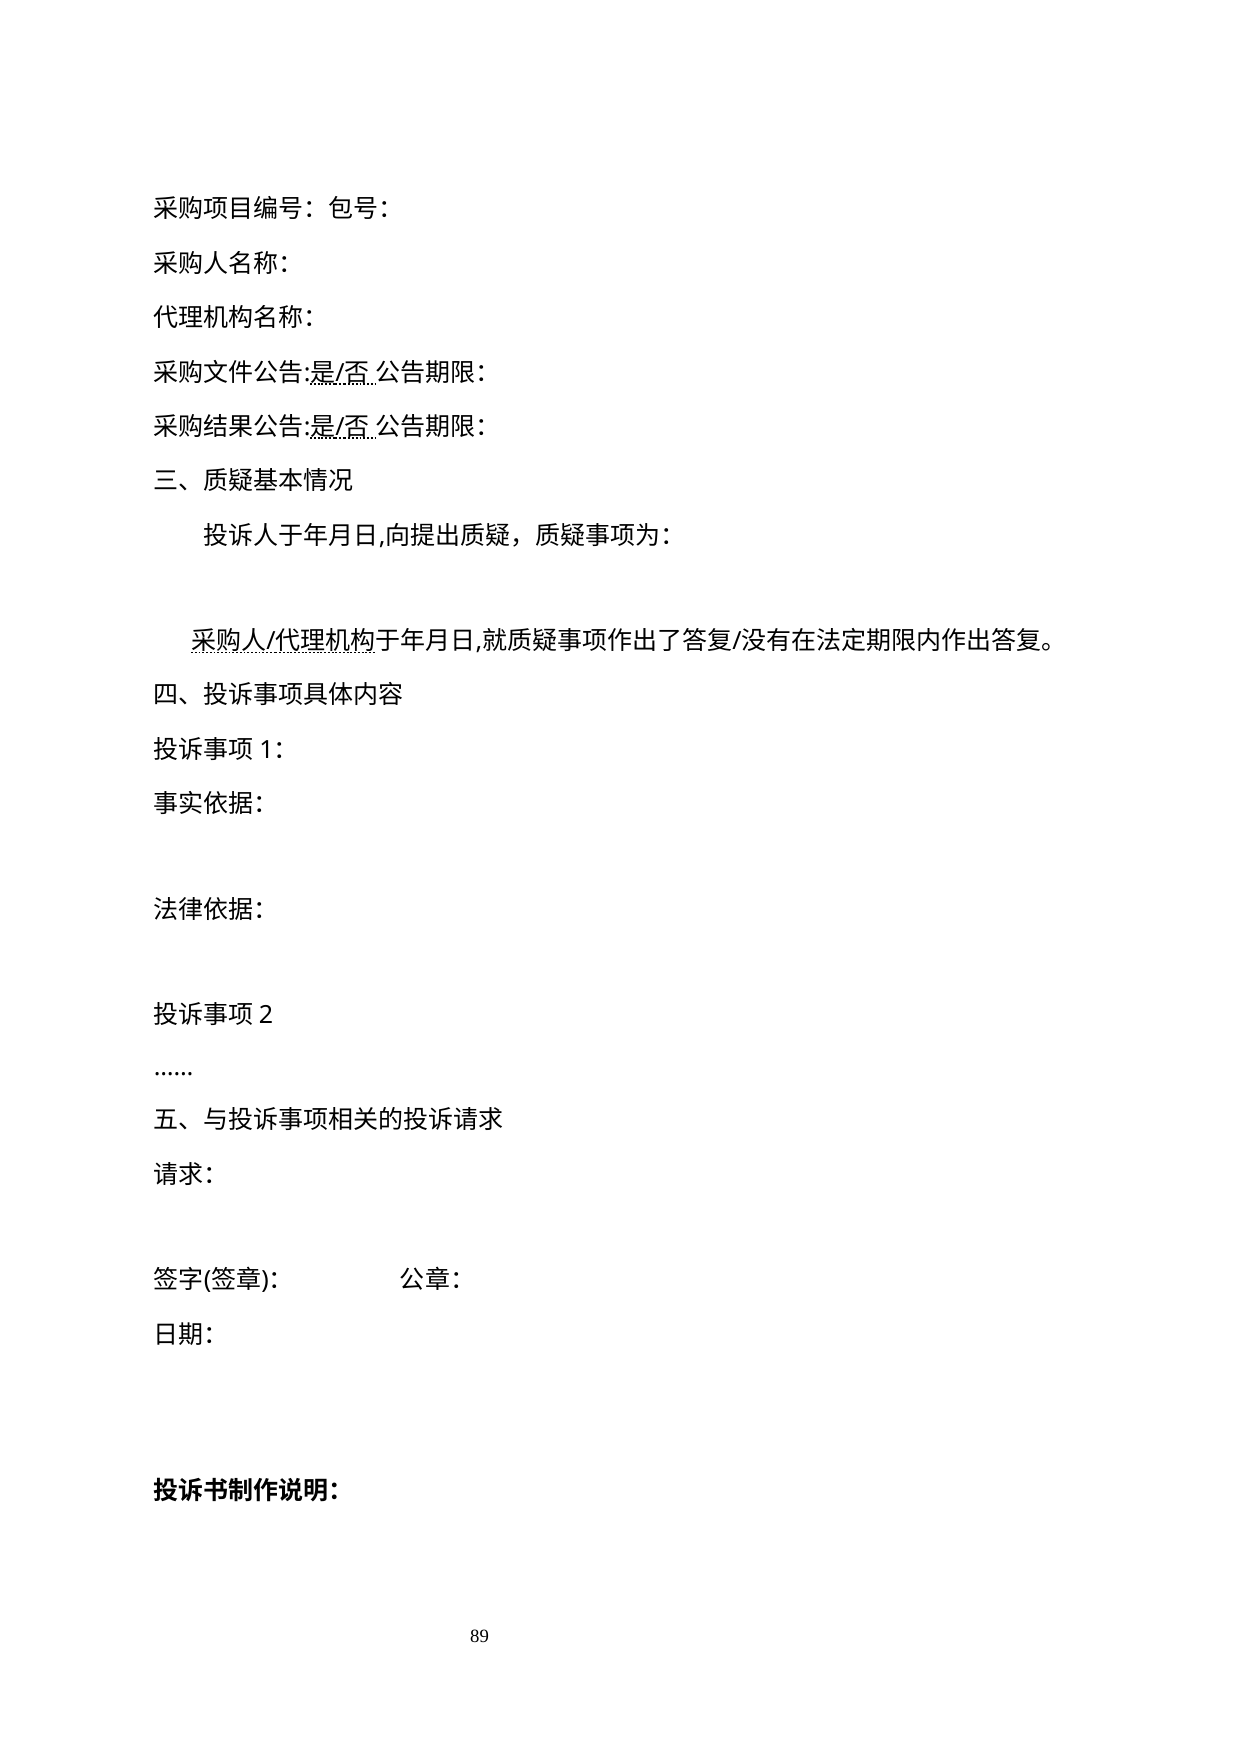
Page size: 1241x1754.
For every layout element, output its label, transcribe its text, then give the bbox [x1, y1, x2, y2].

text 投诉人于年月日,向提出质疑，质疑事项为： [153, 515, 1087, 551]
text 三、质疑基本情况 [153, 461, 1087, 497]
text 采购人名称： [153, 243, 1087, 279]
text 投诉书制作说明： [153, 1471, 1087, 1507]
text 事实依据： [153, 784, 1087, 820]
text 采购文件公告:是/否 公告期限： [153, 352, 1087, 388]
text 签字(签章)： 公章： [153, 1260, 1087, 1296]
text 代理机构名称： [153, 298, 1087, 334]
text 投诉事项 1： [153, 729, 1087, 766]
text 四、投诉事项具体内容 [153, 675, 1087, 711]
text 投诉事项2 [153, 994, 1087, 1031]
text 采购项目编号：包号： [153, 189, 1087, 225]
text 日期： [153, 1314, 1087, 1350]
text 法律依据： [153, 889, 1087, 925]
text 请求： [153, 1154, 1087, 1191]
text …… [153, 1049, 1087, 1083]
text 五、与投诉事项相关的投诉请求 [153, 1100, 1087, 1136]
text 采购结果公告:是/否 公告期限： [153, 406, 1087, 443]
text 采购人/代理机构于年月日,就质疑事项作出了答复/没有在法定期限内作出答复。 [153, 621, 1087, 657]
